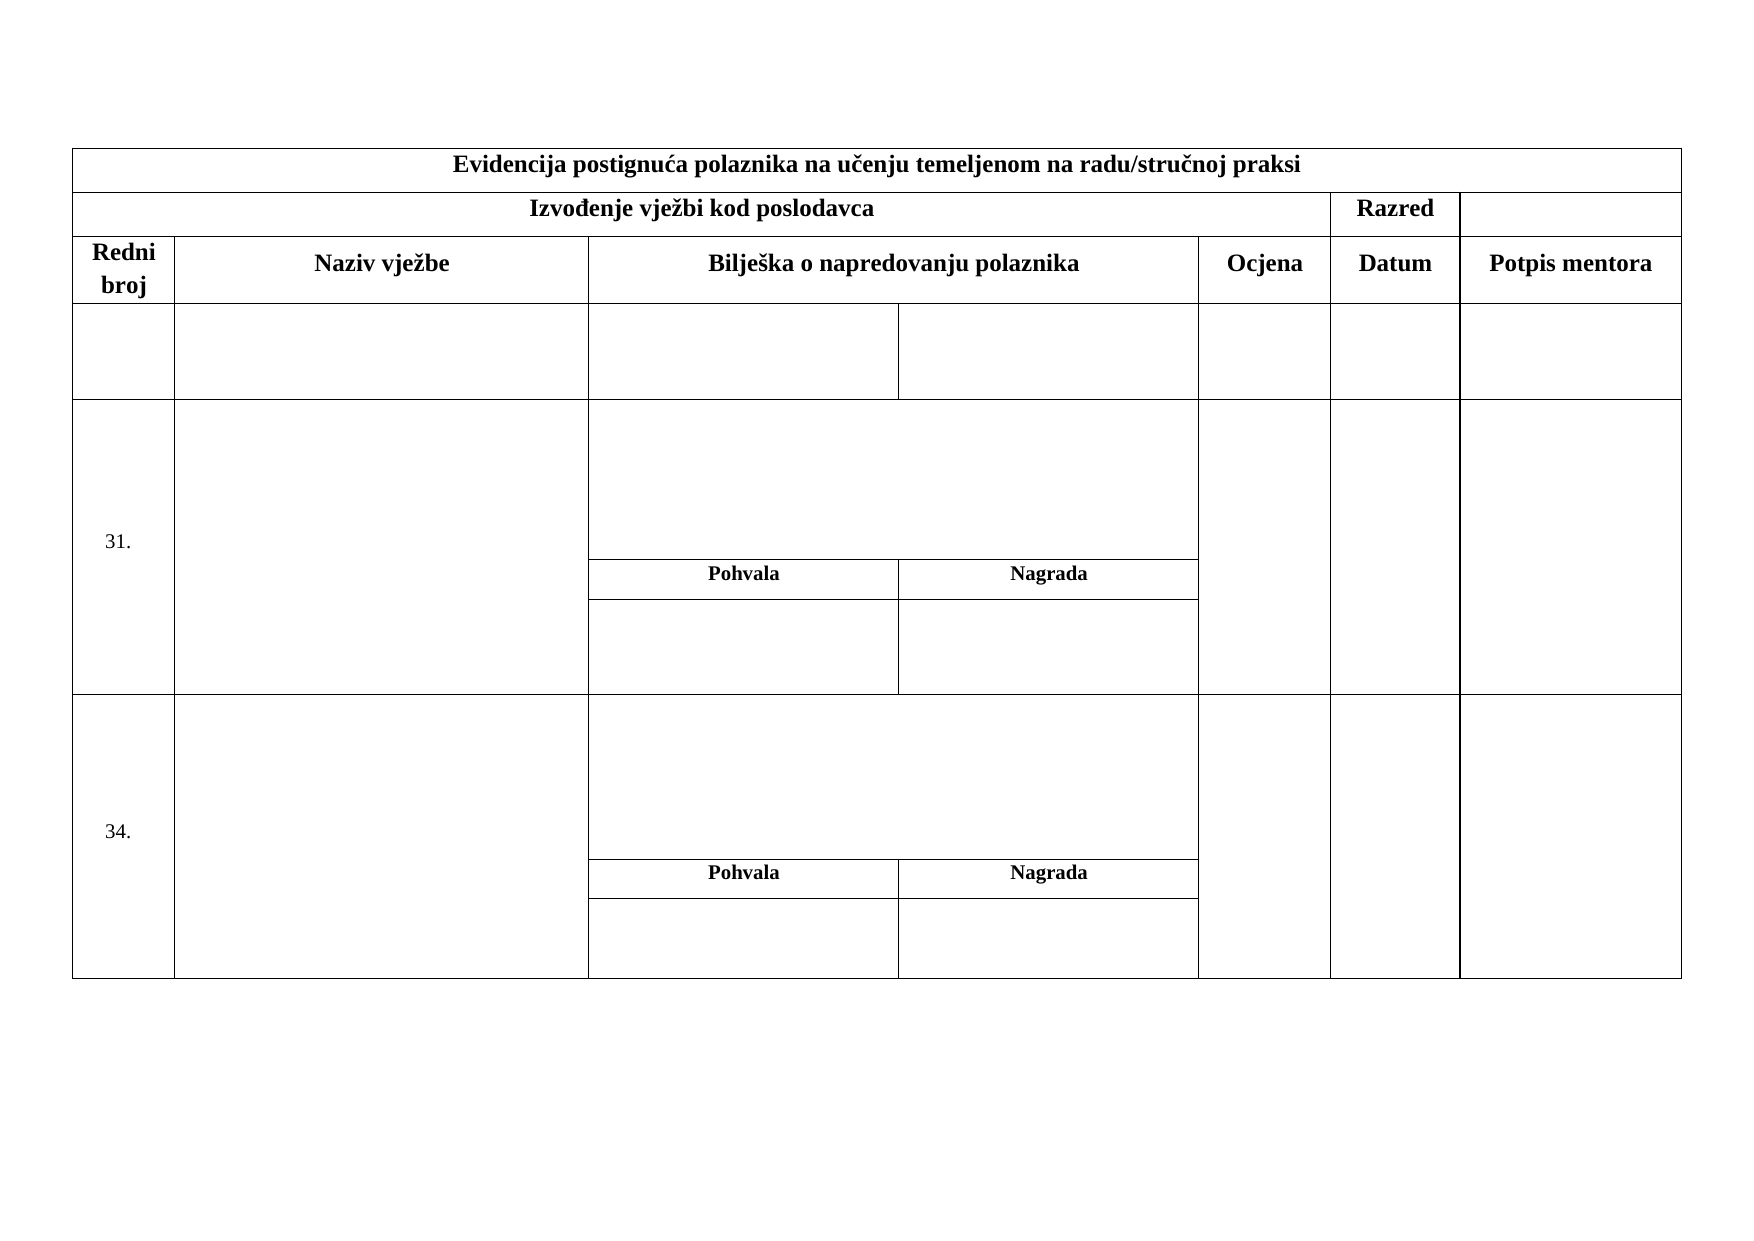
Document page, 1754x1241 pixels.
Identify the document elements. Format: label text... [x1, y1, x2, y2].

table_cell Ocjena [1199, 237, 1330, 303]
table_cell [1331, 695, 1459, 978]
table_cell [175, 400, 588, 694]
table_cell [899, 304, 1198, 399]
table_cell [899, 899, 1198, 978]
table_cell Bilješka o napredovanju polaznika [589, 237, 1198, 303]
table_cell [589, 304, 898, 399]
table_cell Razred [1331, 193, 1459, 236]
table_cell [589, 400, 1198, 559]
table_cell [899, 600, 1198, 694]
table_cell Datum [1331, 237, 1459, 303]
table_cell Pohvala [589, 560, 898, 599]
table_cell Pohvala [589, 860, 898, 898]
table_cell Nagrada [899, 860, 1198, 898]
table_cell [589, 695, 1198, 859]
table_cell Redni broj [73, 237, 174, 303]
table_cell [1199, 695, 1330, 978]
table_cell Potpis mentora [1461, 237, 1681, 303]
table_cell Naziv vježbe [175, 237, 588, 303]
table_cell [1199, 400, 1330, 694]
table_cell [73, 695, 174, 978]
table_cell Izvođenje vježbi kod poslodavca [73, 193, 1330, 236]
table_cell [589, 899, 898, 978]
table_cell [73, 400, 174, 694]
table_header Evidencija postignuća polaznika na učenju temeljenom na radu/stručnoj praksi [73, 149, 1681, 192]
table_cell [1461, 193, 1681, 236]
table_cell [1461, 695, 1681, 978]
table_cell [589, 600, 898, 694]
table_cell [1461, 400, 1681, 694]
table_cell [1331, 400, 1459, 694]
table_cell [175, 695, 588, 978]
table_cell Nagrada [899, 560, 1198, 599]
